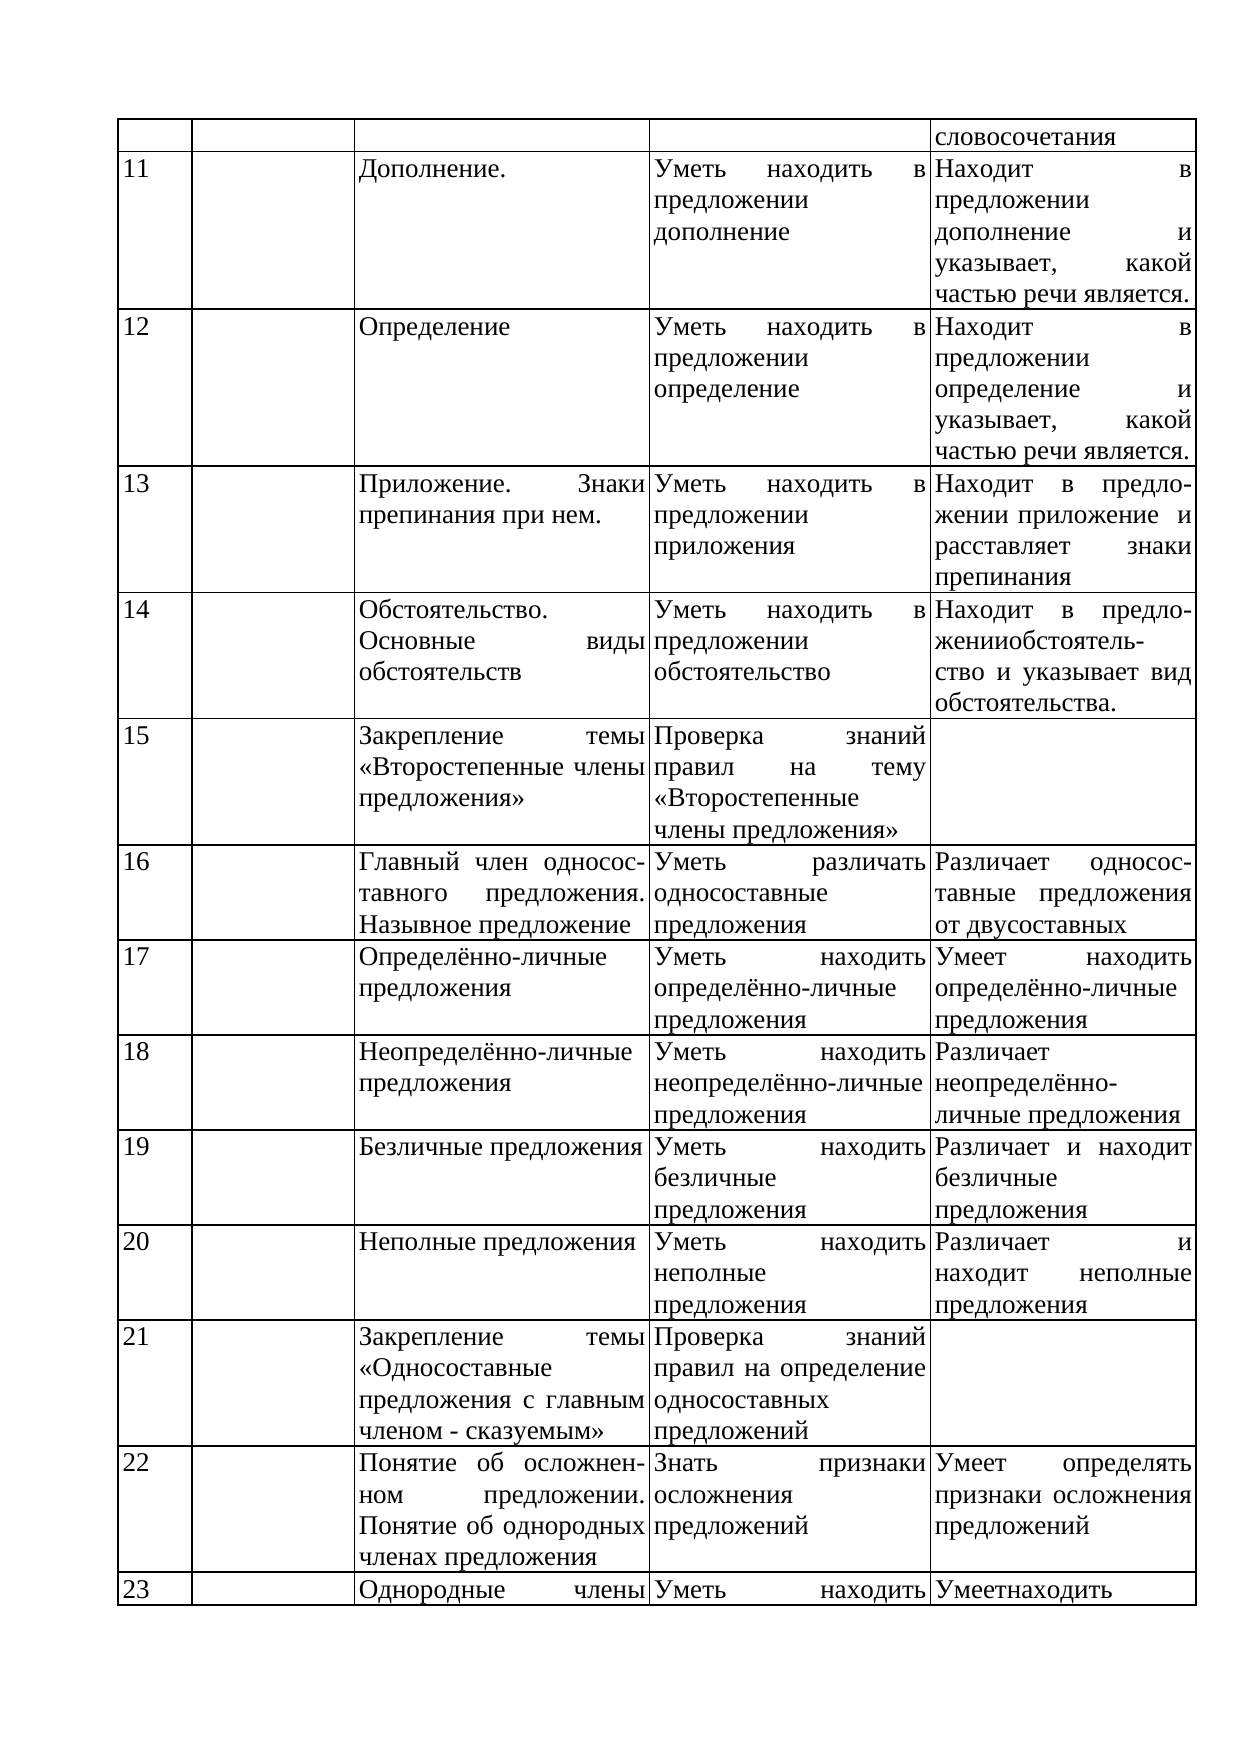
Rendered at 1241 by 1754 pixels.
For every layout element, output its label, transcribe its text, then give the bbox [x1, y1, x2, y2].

table_cell Умеет находить определённо-личные предложения [931, 941, 1195, 1034]
table_cell Уметь различать односоставные предложения [650, 846, 930, 939]
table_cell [650, 1573, 930, 1604]
table_cell Уметь находить в предложении приложения [650, 467, 930, 592]
table_cell Закрепление темы «Второстепенные члены предложения» [355, 719, 649, 844]
table_cell Находит в предложении определение и указывает, какой частью речи является. [931, 310, 1195, 465]
table_cell Умеет определять признаки осложнения предложений [931, 1447, 1195, 1571]
table_cell [193, 1321, 354, 1445]
table_cell 21 [119, 1321, 191, 1445]
table_cell [193, 467, 354, 592]
table_cell [193, 1226, 354, 1319]
table_cell 23 [119, 1573, 191, 1604]
table_cell [193, 1036, 354, 1129]
table_cell 15 [119, 719, 191, 844]
table_cell Закрепление темы «Односоставные предложения с главным членом - сказуемым» [355, 1321, 649, 1445]
table_cell Находит в предло-жении приложение и расставляет знаки препинания [931, 467, 1195, 592]
table_cell 17 [119, 941, 191, 1034]
table_cell Понятие об осложнен-ном предложении. Понятие об однородных членах предложения [355, 1447, 649, 1571]
table_cell [193, 1573, 354, 1604]
table_cell Обстоятельство. Основные виды обстоятельств [355, 593, 649, 718]
table_cell 13 [119, 467, 191, 592]
table_cell Неопределённо-личные предложения [355, 1036, 649, 1129]
table_cell Знать признаки осложнения предложений [650, 1447, 930, 1571]
table_cell [193, 1131, 354, 1224]
table_cell Безличные предложения [355, 1131, 649, 1224]
table_cell 18 [119, 1036, 191, 1129]
table_cell 19 [119, 1131, 191, 1224]
table_cell Различает и находит неполные предложения [931, 1226, 1195, 1319]
table_cell 16 [119, 846, 191, 939]
table_cell [193, 152, 354, 308]
table_cell Главный член односос-тавного предложения. Назывное предложение [355, 846, 649, 939]
table_cell Уметь находить в предложении обстоятельство [650, 593, 930, 718]
table_cell 20 [119, 1226, 191, 1319]
table_cell Находит в предло-женииобстоятель-ство и указывает вид обстоятельства. [931, 593, 1195, 718]
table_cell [931, 1573, 1195, 1604]
table_cell 11 [119, 152, 191, 308]
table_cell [355, 120, 649, 151]
table_cell [193, 846, 354, 939]
table_cell [193, 1447, 354, 1571]
table_cell Неполные предложения [355, 1226, 649, 1319]
table_cell Определённо-личные предложения [355, 941, 649, 1034]
table_cell Уметь находить неопределённо-личные предложения [650, 1036, 930, 1129]
table_cell [931, 1321, 1195, 1445]
table_cell 14 [119, 593, 191, 718]
table_cell Приложение. Знаки препинания при нем. [355, 467, 649, 592]
table_cell 12 [119, 310, 191, 465]
table_cell [193, 941, 354, 1034]
table_cell Уметь находить в предложении дополнение [650, 152, 930, 308]
table_cell [193, 593, 354, 718]
table_cell Проверка знаний правил на тему «Второстепенные члены предложения» [650, 719, 930, 844]
table_cell 22 [119, 1447, 191, 1571]
table_cell 10 [119, 120, 191, 151]
table_cell Различает неопределённо-личные предложения [931, 1036, 1195, 1129]
table_cell Уметь находить определённо-личные предложения [650, 941, 930, 1034]
table_cell Уметь находить в предложении определение [650, 310, 930, 465]
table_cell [650, 120, 930, 151]
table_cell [355, 1573, 649, 1604]
table_cell [193, 120, 354, 151]
table_cell Различает и находит безличные предложения [931, 1131, 1195, 1224]
table_cell Дополнение. [355, 152, 649, 308]
table_cell Определение [355, 310, 649, 465]
table_cell Проверка знаний правил на определение односоставных предложений [650, 1321, 930, 1445]
table_cell [193, 719, 354, 844]
table_cell Уметь находить безличные предложения [650, 1131, 930, 1224]
table_cell [931, 719, 1195, 844]
table_cell Различает односос-тавные предложения от двусоставных [931, 846, 1195, 939]
table_cell Находит в предложении дополнение и указывает, какой частью речи является. [931, 152, 1195, 308]
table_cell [931, 120, 1195, 151]
table_cell [193, 310, 354, 465]
table_cell Уметь находить неполные предложения [650, 1226, 930, 1319]
